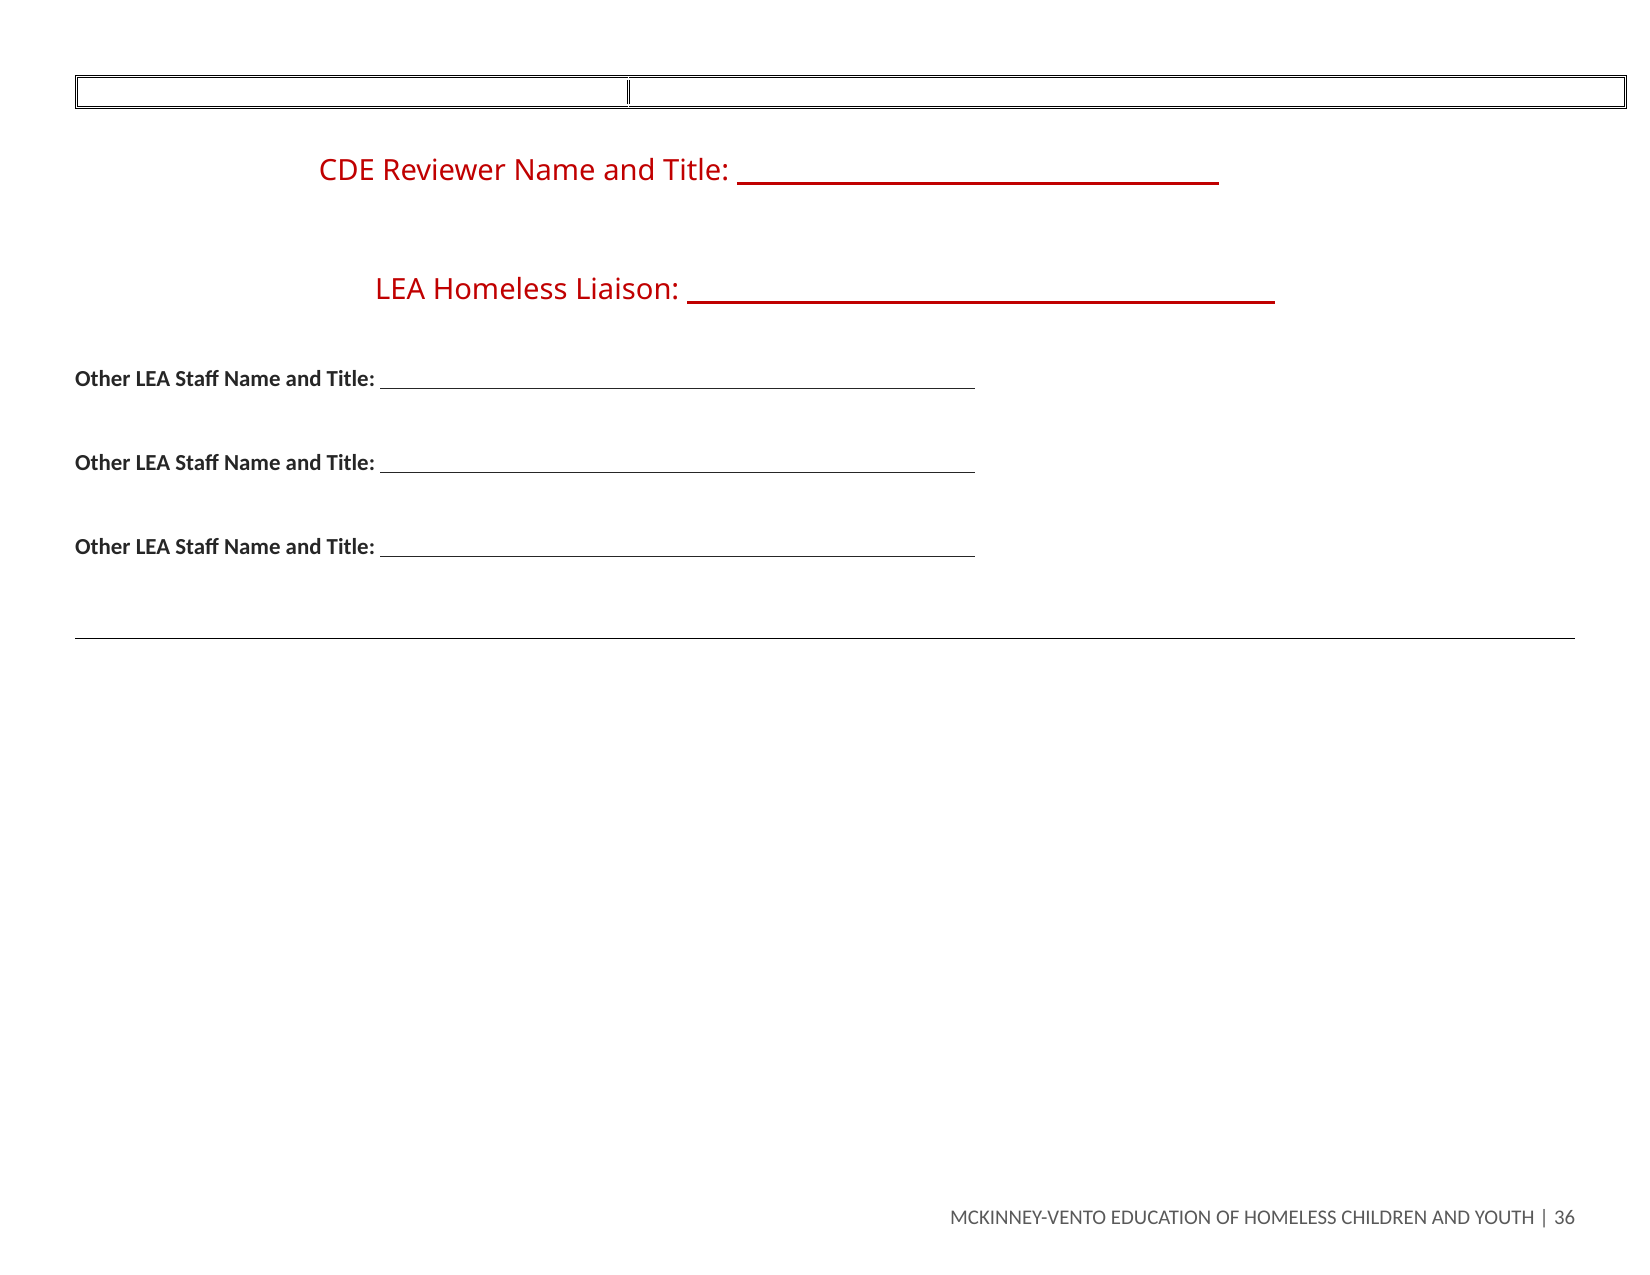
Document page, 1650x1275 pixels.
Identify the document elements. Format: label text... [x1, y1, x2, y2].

subtitle CDE Reviewer Name and Title: [75, 149, 1575, 189]
subtitle LEA Homeless Liaison: [75, 268, 1575, 308]
table_cell [628, 78, 1624, 106]
text Other LEA Staff Name and Title: [75, 532, 1575, 560]
text Other LEA Staff Name and Title: [75, 364, 1575, 392]
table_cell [78, 78, 628, 106]
text Other LEA Staff Name and Title: [75, 448, 1575, 476]
